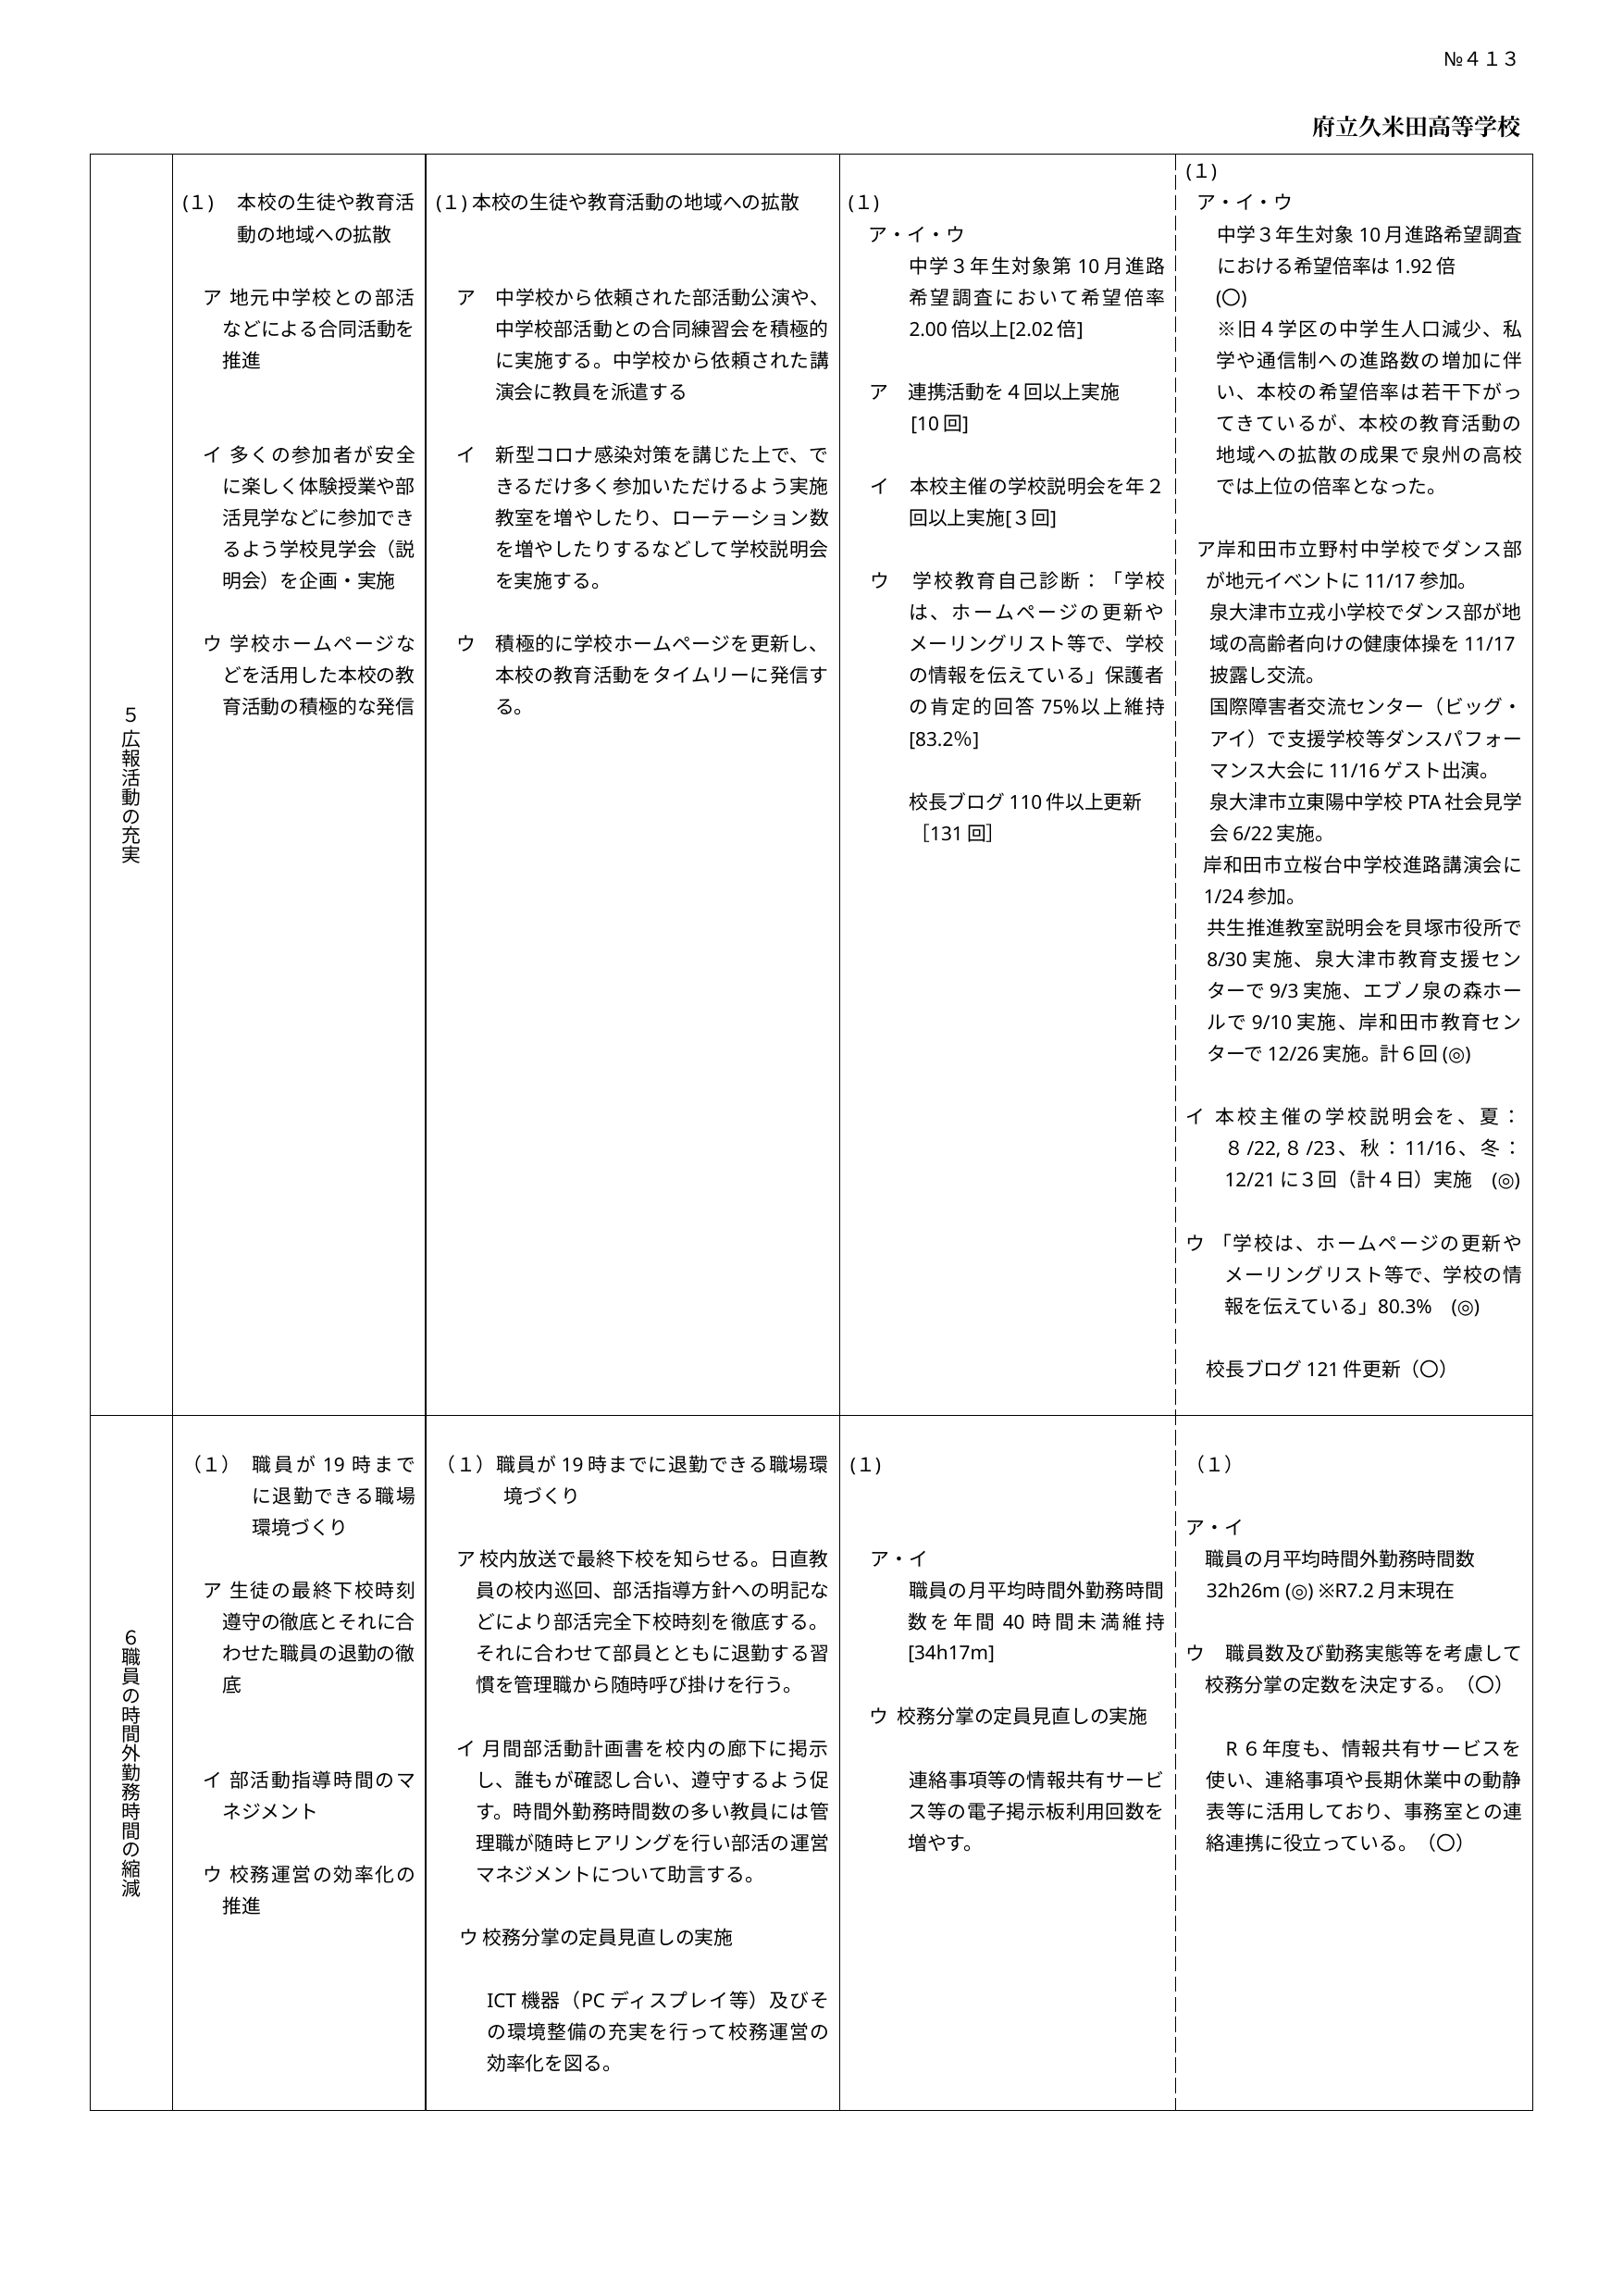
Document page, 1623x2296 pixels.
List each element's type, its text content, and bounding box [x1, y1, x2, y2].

table_cell (１) 本校の生徒や教育活動の地域への拡散 ア 中学校から依頼された部活動公演や、中学校部活動との合同練習会を積極的に実施する。中学校から依頼された講演会に教員を派遣する イ 新型コロナ感染対策を講じた上で、できるだけ多く参加いただけるよう実施教室を増やしたり、ローテーション数を増やしたりするなどして学校説明会を実施する。 ウ 積極的に学校ホームページを更新し、本校の教育活動をタイムリーに発信する。 [427, 155, 839, 1415]
table_cell (１) ア・イ・ウ 中学３年生対象第10月進路希望調査において希望倍率2.00倍以上[2.02倍] ア 連携活動を４回以上実施 [10回] イ 本校主催の学校説明会を年２回以上実施[３回] ウ 学校教育自己診断：「学校は、ホームページの更新やメーリングリスト等で、学校の情報を伝えている」保護者の肯定的回答75%以上維持[83.2％] 校長ブログ110件以上更新 ［131回］ [840, 155, 1175, 1415]
table_cell 本校の生徒や教育活動の地域への拡散 ア 地元中学校との部活などによる合同活動を推進 イ 多くの参加者が安全に楽しく体験授業や部活見学などに参加できるよう学校見学会（説明会）を企画・実施 ウ 学校ホームページなどを活用した本校の教育活動の積極的な発信 [173, 155, 425, 1415]
table_cell 職員が19時までに退勤できる職場環境づくり ア 生徒の最終下校時刻遵守の徹底とそれに合わせた職員の退勤の徹底 イ 部活動指導時間のマネジメント ウ 校務運営の効率化の推進 [173, 1416, 425, 2110]
table_cell ５ 広報活動の充実 [91, 155, 172, 1415]
table_cell （１） ア・イ 職員の月平均時間外勤務時間数 32h26m (◎) ※R7.2月末現在 ウ 職員数及び勤務実態等を考慮して校務分掌の定数を決定する。（〇） R６年度も、情報共有サービスを使い、連絡事項や長期休業中の動静表等に活用しており、事務室との連絡連携に役立っている。（〇） [1175, 1416, 1532, 2110]
table_cell (１) ア・イ・ウ 中学３年生対象10月進路希望調査における希望倍率は1.92倍 (〇) ※旧４学区の中学生人口減少、私学や通信制への進路数の増加に伴い、本校の希望倍率は若干下がってきているが、本校の教育活動の地域への拡散の成果で泉州の高校では上位の倍率となった。 ア岸和田市立野村中学校でダンス部が地元イベントに11/17参加。 泉大津市立戎小学校でダンス部が地域の高齢者向けの健康体操を11/17 披露し交流。 国際障害者交流センター（ビッグ・アイ）で支援学校等ダンスパフォーマンス大会に11/16ゲスト出演。 泉大津市立東陽中学校PTA社会見学会6/22実施。 岸和田市立桜台中学校進路講演会に1/24参加。 共生推進教室説明会を貝塚市役所で8/30実施、泉大津市教育支援センターで9/3実施、エブノ泉の森ホールで9/10実施、岸和田市教育センターで12/26実施。計６回 (◎) イ 本校主催の学校説明会を、夏：８/22,８/23、秋：11/16、冬：12/21に３回（計４日）実施 (◎) ウ 「学校は、ホームページの更新やメーリングリスト等で、学校の情報を伝えている」80.3% (◎) 校長ブログ121件更新（〇） [1175, 155, 1532, 1415]
table_cell (１) ア・イ 職員の月平均時間外勤務時間数を年間40時間未満維持[34h17m] ウ 校務分掌の定員見直しの実施 連絡事項等の情報共有サービス等の電子掲示板利用回数を増やす。 [840, 1416, 1175, 2110]
table_cell （１）職員が19時までに退勤できる職場環境づくり ア 校内放送で最終下校を知らせる。日直教員の校内巡回、部活指導方針への明記などにより部活完全下校時刻を徹底する。それに合わせて部員とともに退勤する習慣を管理職から随時呼び掛けを行う。 イ 月間部活動計画書を校内の廊下に掲示し、誰もが確認し合い、遵守するよう促す。時間外勤務時間数の多い教員には管理職が随時ヒアリングを行い部活の運営マネジメントについて助言する。 ウ 校務分掌の定員見直しの実施 ICT機器（PCディスプレイ等）及びその環境整備の充実を行って校務運営の効率化を図る。 [427, 1416, 839, 2110]
table_cell ６職員の時間外勤務時間の縮減 [91, 1416, 172, 2110]
